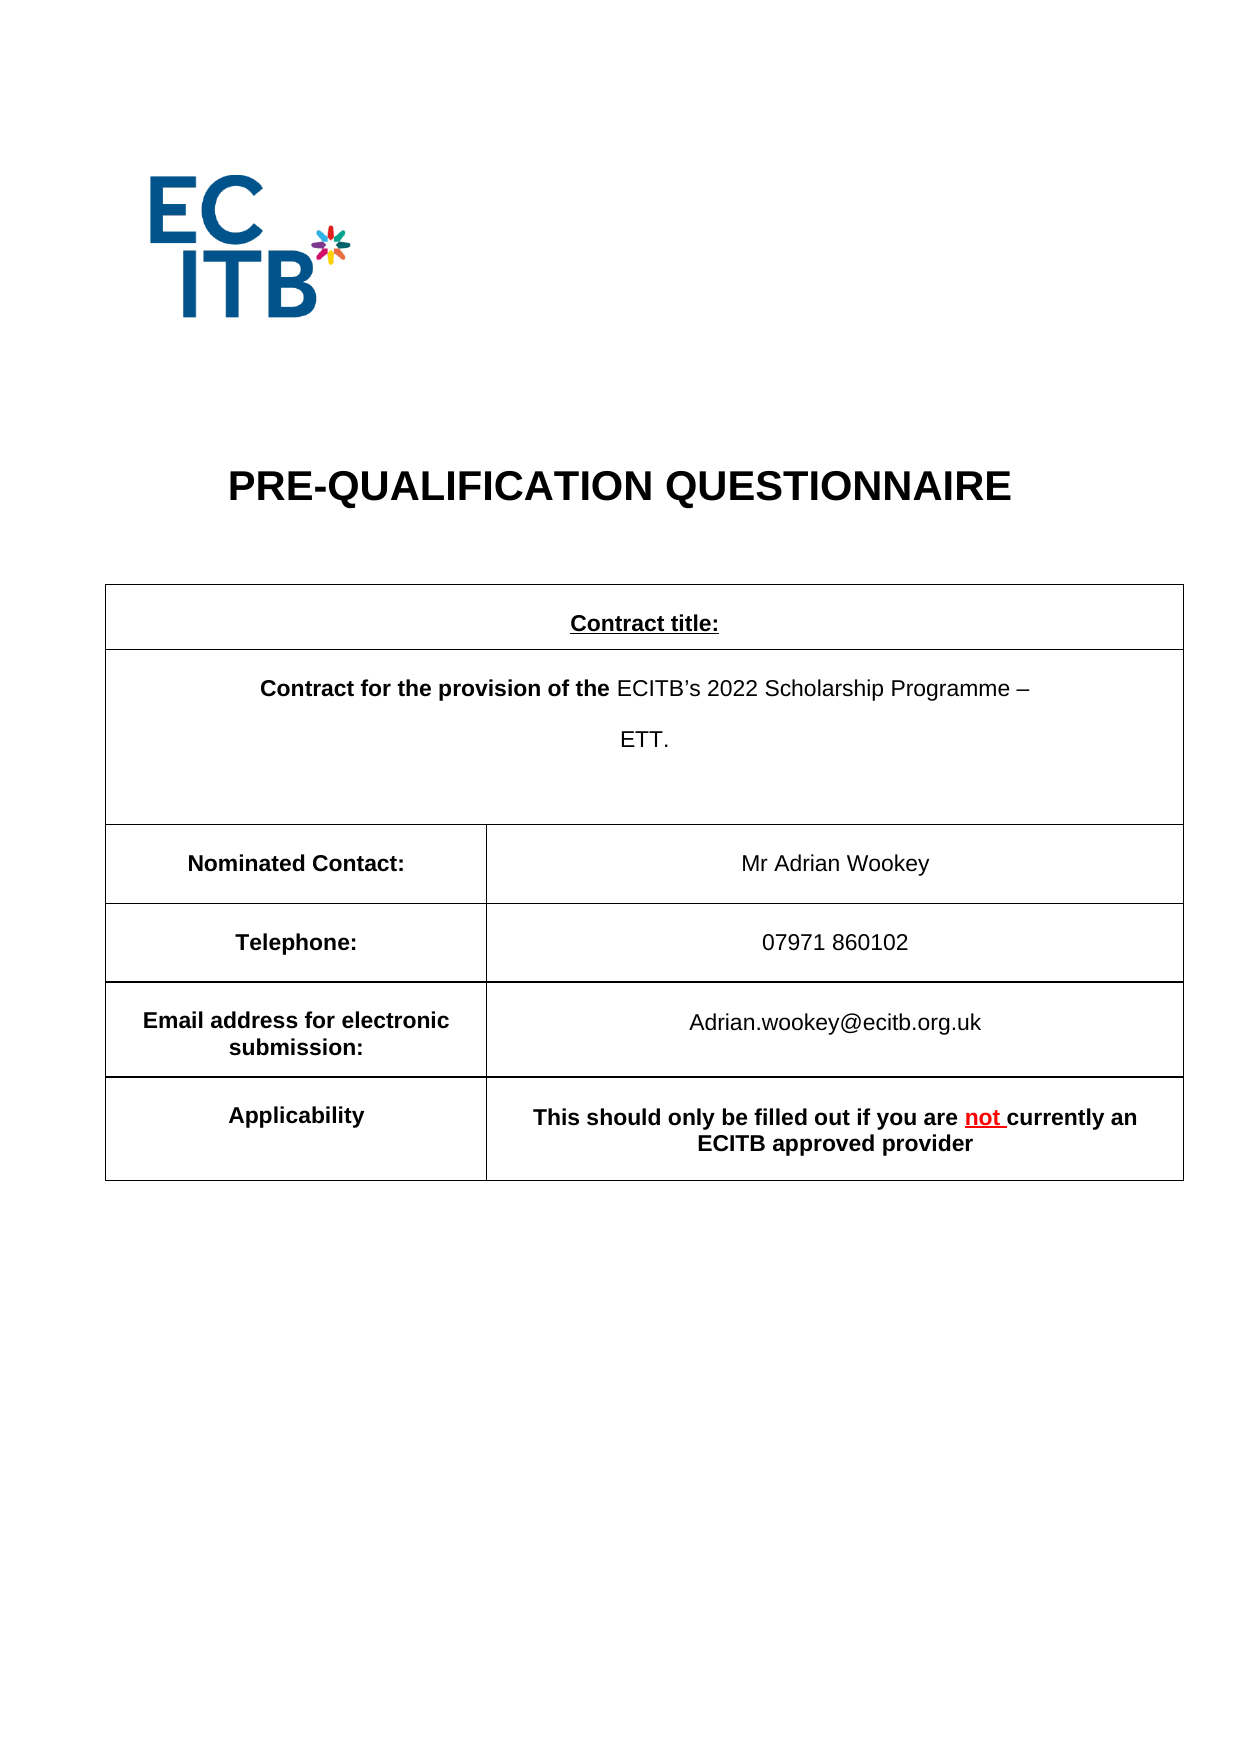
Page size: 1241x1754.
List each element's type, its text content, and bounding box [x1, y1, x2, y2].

table_cell Adrian.wookey@ecitb.org.uk [487, 983, 1183, 1076]
table_cell Email address for electronic submission: [106, 983, 486, 1076]
table_cell Nominated Contact: [106, 825, 486, 903]
picture [150, 175, 351, 318]
table_cell This should only be filled out if you are not currently an ECITB approved provider [487, 1078, 1183, 1180]
table_cell Mr Adrian Wookey [487, 825, 1183, 903]
table_cell Applicability [106, 1078, 486, 1180]
text PRE-QUALIFICATION QUESTIONNAIRE [150, 461, 1090, 509]
table_cell Contract for the provision of the ECITB’s 2022 Scholarship Programme – ETT. [106, 650, 1183, 824]
table_header Contract title: [106, 585, 1183, 649]
table_cell 07971 860102 [487, 904, 1183, 981]
table_cell Telephone: [106, 904, 486, 981]
